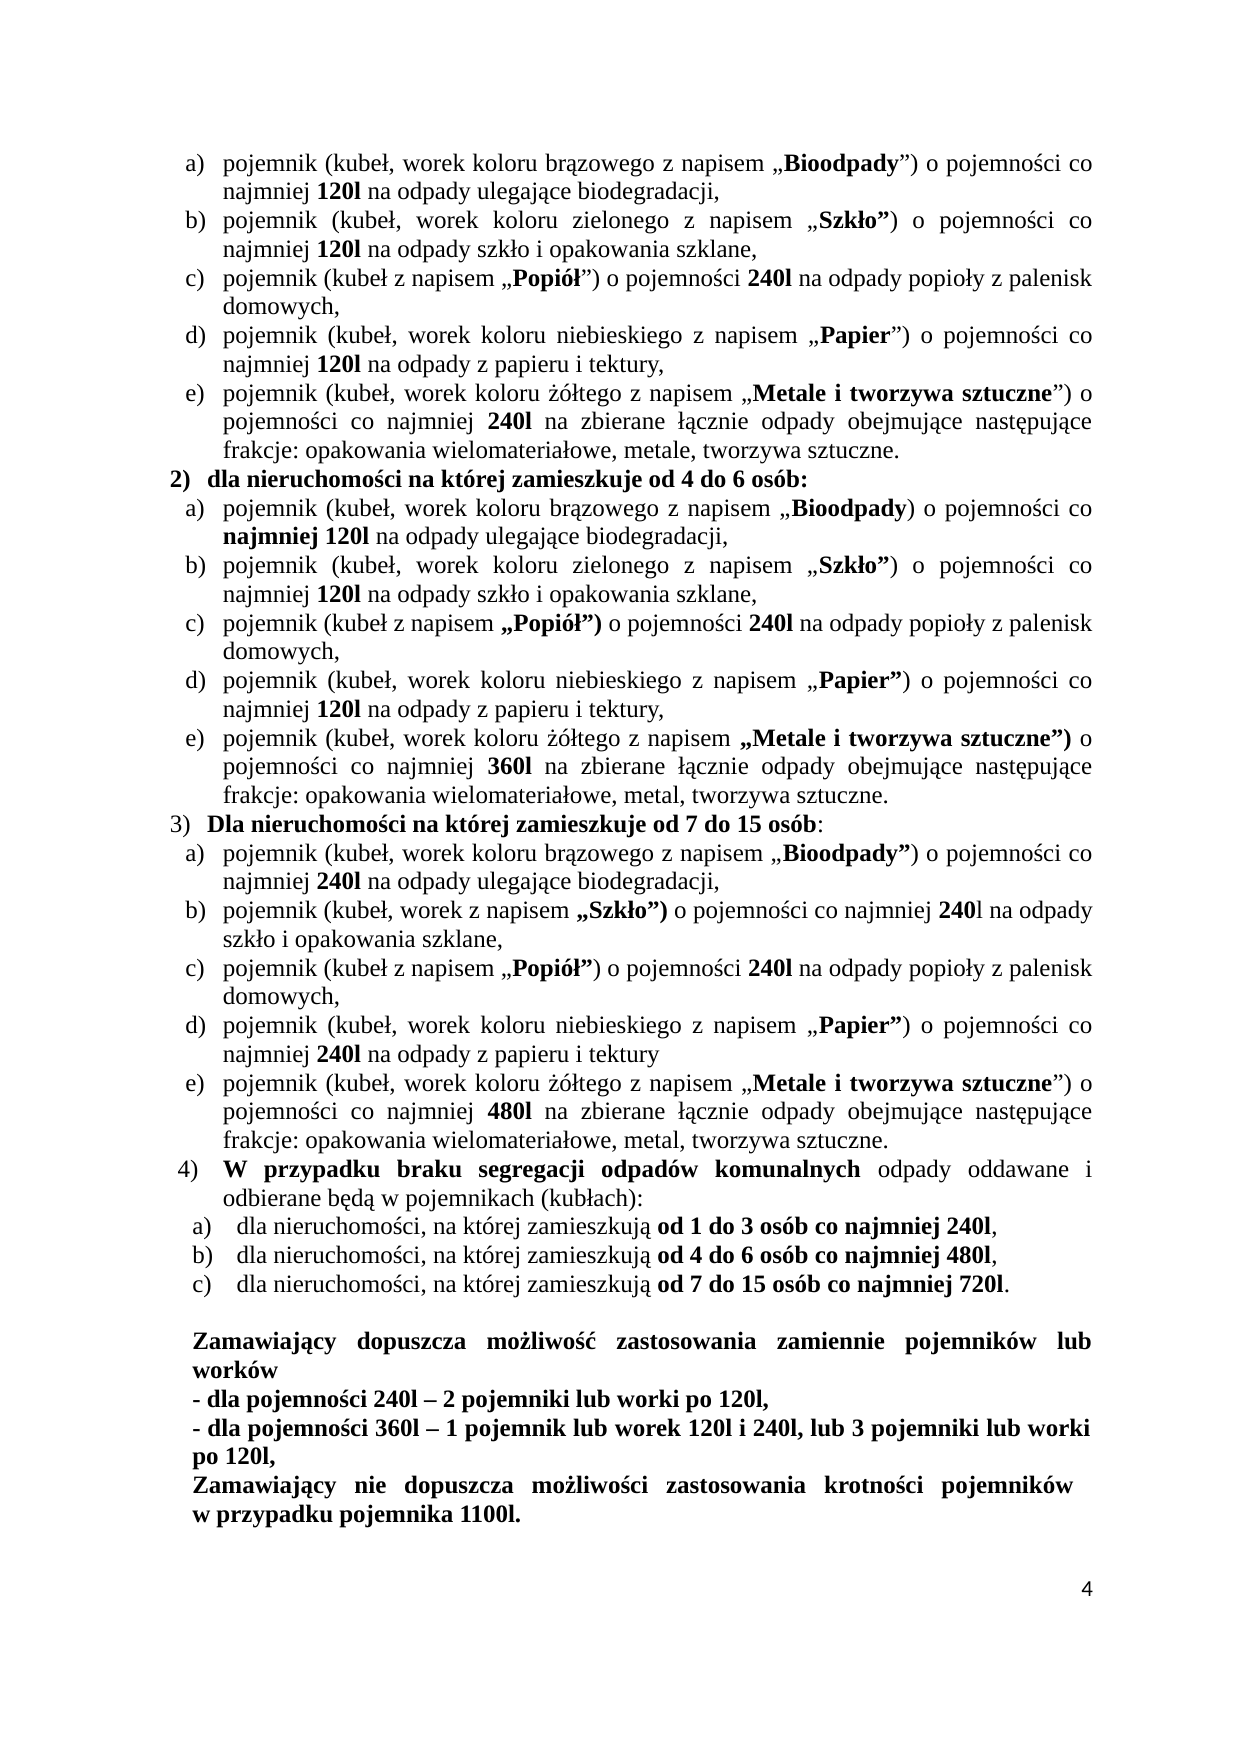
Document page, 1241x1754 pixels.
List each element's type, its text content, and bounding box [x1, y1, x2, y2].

list pojemnik (kubeł, worek koloru żółtego z napisem „Metale i tworzywa sztuczne”) o pojemności co najmniej 480l na zbierane łącznie odpady obejmujące następujące frakcje: opakowania wielomateriałowe, metal, tworzywa sztuczne. [185, 1068, 1092, 1154]
list Dla nieruchomości na której zamieszkuje od 7 do 15 osób: [169, 809, 1092, 838]
list pojemnik (kubeł, worek koloru niebieskiego z napisem „Papier”) o pojemności co najmniej 120l na odpady z papieru i tektury, [185, 665, 1092, 723]
list dla nieruchomości, na której zamieszkują od 7 do 15 osób co najmniej 720l. [192, 1269, 1092, 1298]
list pojemnik (kubeł, worek koloru brązowego z napisem „Bioodpady) o pojemności co najmniej 120l na odpady ulegające biodegradacji, [185, 493, 1092, 550]
list Zamawiający nie dopuszcza możliwości zastosowania krotności pojemników w przypadku pojemnika 1100l. [192, 1470, 1092, 1528]
list W przypadku braku segregacji odpadów komunalnych odpady oddawane i odbierane będą w pojemnikach (kubłach): [177, 1154, 1092, 1211]
list pojemnik (kubeł, worek koloru żółtego z napisem „Metale i tworzywa sztuczne”) o pojemności co najmniej 240l na zbierane łącznie odpady obejmujące następujące frakcje: opakowania wielomateriałowe, metale, tworzywa sztuczne. [185, 378, 1092, 464]
list - dla pojemności 240l – 2 pojemniki lub worki po 120l, [192, 1384, 1092, 1413]
list pojemnik (kubeł, worek koloru zielonego z napisem „Szkło”) o pojemności co najmniej 120l na odpady szkło i opakowania szklane, [185, 550, 1092, 608]
list pojemnik (kubeł, worek z napisem „Szkło”) o pojemności co najmniej 240l na odpady szkło i opakowania szklane, [185, 895, 1092, 953]
list pojemnik (kubeł, worek koloru brązowego z napisem „Bioodpady”) o pojemności co najmniej 240l na odpady ulegające biodegradacji, [185, 838, 1092, 895]
list dla nieruchomości, na której zamieszkują od 4 do 6 osób co najmniej 480l, [192, 1240, 1092, 1269]
list pojemnik (kubeł, worek koloru zielonego z napisem „Szkło”) o pojemności co najmniej 120l na odpady szkło i opakowania szklane, [185, 205, 1092, 263]
list dla nieruchomości, na której zamieszkują od 1 do 3 osób co najmniej 240l, [192, 1211, 1092, 1240]
list dla nieruchomości na której zamieszkuje od 4 do 6 osób: [169, 464, 1092, 493]
list pojemnik (kubeł, worek koloru żółtego z napisem „Metale i tworzywa sztuczne”) o pojemności co najmniej 360l na zbierane łącznie odpady obejmujące następujące frakcje: opakowania wielomateriałowe, metal, tworzywa sztuczne. [185, 723, 1092, 809]
list pojemnik (kubeł, worek koloru niebieskiego z napisem „Papier”) o pojemności co najmniej 120l na odpady z papieru i tektury, [185, 320, 1092, 378]
list Zamawiający dopuszcza możliwość zastosowania zamiennie pojemników lub worków [192, 1326, 1092, 1384]
list pojemnik (kubeł, worek koloru brązowego z napisem „Bioodpady”) o pojemności co najmniej 120l na odpady ulegające biodegradacji, [185, 148, 1092, 205]
list pojemnik (kubeł z napisem „Popiół”) o pojemności 240l na odpady popioły z palenisk domowych, [185, 263, 1092, 320]
list pojemnik (kubeł, worek koloru niebieskiego z napisem „Papier”) o pojemności co najmniej 240l na odpady z papieru i tektury [185, 1010, 1092, 1068]
list pojemnik (kubeł z napisem „Popiół”) o pojemności 240l na odpady popioły z palenisk domowych, [185, 953, 1092, 1010]
list - dla pojemności 360l – 1 pojemnik lub worek 120l i 240l, lub 3 pojemniki lub worki po 120l, [192, 1413, 1092, 1470]
list pojemnik (kubeł z napisem „Popiół”) o pojemności 240l na odpady popioły z palenisk domowych, [185, 608, 1092, 665]
